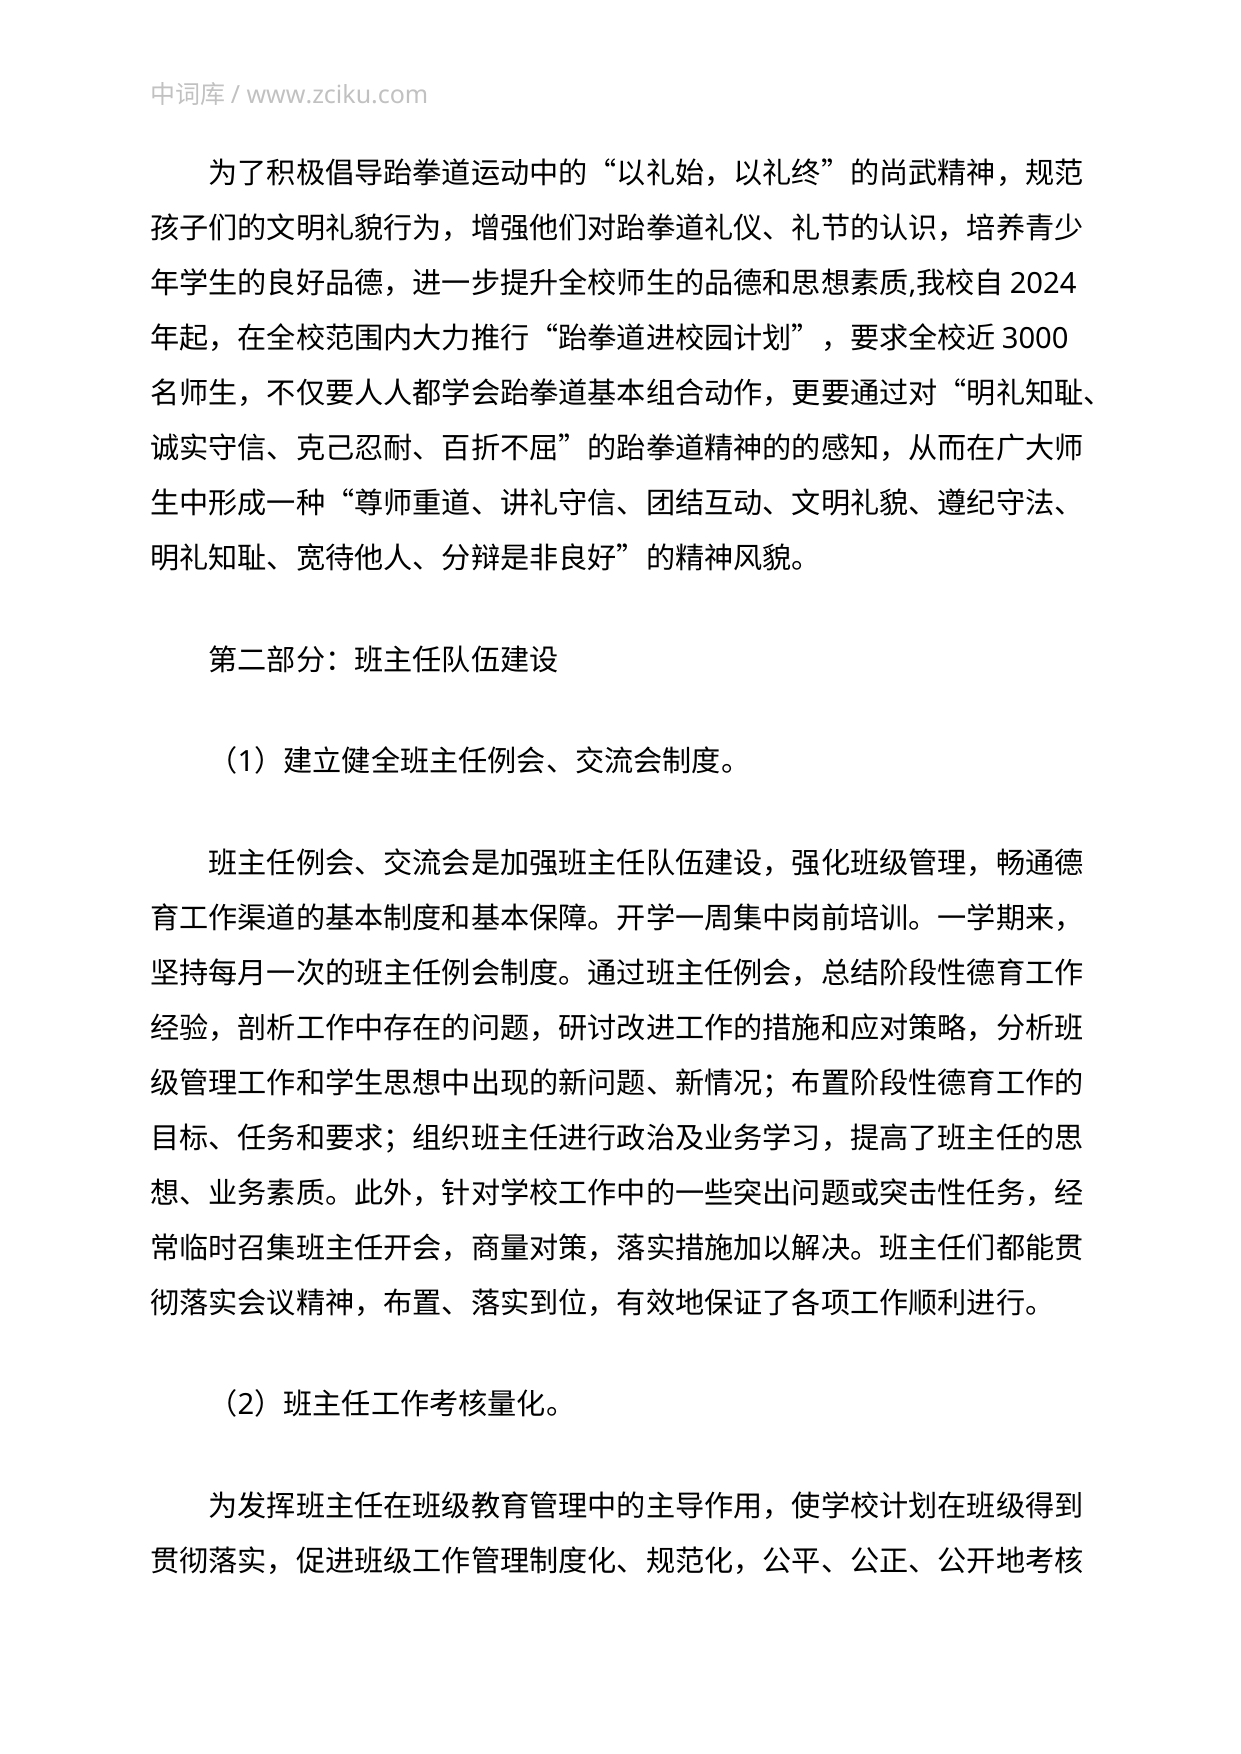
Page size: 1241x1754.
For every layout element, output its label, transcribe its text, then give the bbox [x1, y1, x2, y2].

text （1）建立健全班主任例会、交流会制度。 [150, 738, 1090, 780]
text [150, 1483, 1090, 1580]
text 班主任例会、交流会是加强班主任队伍建设，强化班级管理，畅通德育工作渠道的基本制度和基本保障。开学一周集中岗前培训。一学期来，坚持每月一次的班主任例会制度。通过班主任例会，总结阶段性德育工作经验，剖析工作中存在的问题，研讨改进工作的措施和应对策略，分析班级管理工作和学生思想中出现的新问题、新情况；布置阶段性德育工作的目标、任务和要求；组织班主任进行政治及业务学习，提高了班主任的思想、业务素质。此外，针对学校工作中的一些突出问题或突击性任务，经常临时召集班主任开会，商量对策，落实措施加以解决。班主任们都能贯彻落实会议精神，布置、落实到位，有效地保证了各项工作顺利进行。 [150, 840, 1090, 1321]
text （2）班主任工作考核量化。 [150, 1381, 1090, 1423]
text 为了积极倡导跆拳道运动中的“以礼始，以礼终”的尚武精神，规范孩子们的文明礼貌行为，增强他们对跆拳道礼仪、礼节的认识，培养青少年学生的良好品德，进一步提升全校师生的品德和思想素质,我校自2024年起，在全校范围内大力推行“跆拳道进校园计划”，要求全校近3000名师生，不仅要人人都学会跆拳道基本组合动作，更要通过对“明礼知耻、诚实守信、克己忍耐、百折不屈”的跆拳道精神的的感知，从而在广大师生中形成一种“尊师重道、讲礼守信、团结互动、文明礼貌、遵纪守法、明礼知耻、宽待他人、分辩是非良好”的精神风貌。 [150, 150, 1090, 577]
text 第二部分：班主任队伍建设 [150, 636, 1090, 678]
